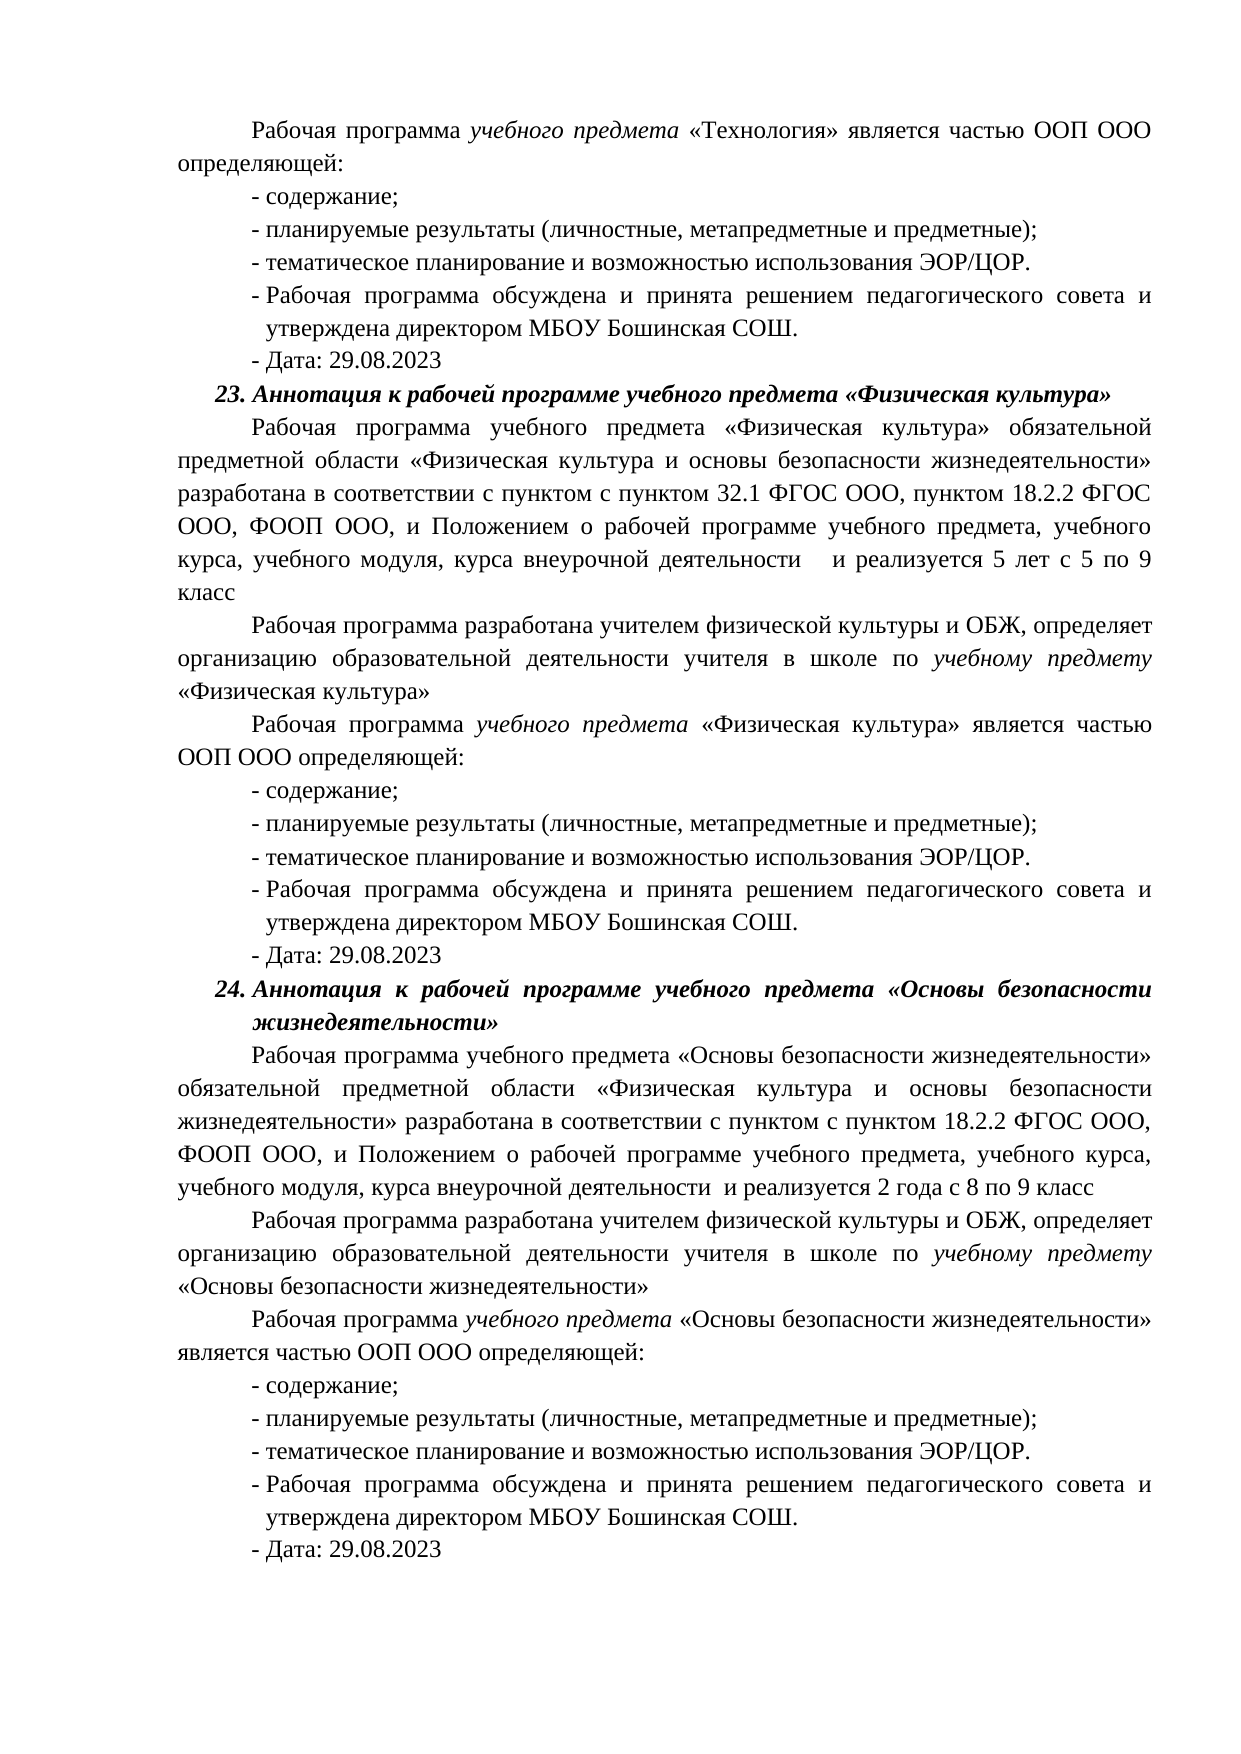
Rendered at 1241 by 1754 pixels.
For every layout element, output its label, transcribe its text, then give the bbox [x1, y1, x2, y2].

list Рабочая программа обсуждена и принята решением педагогического совета и утверждена директором МБОУ Бошинская СОШ. [251, 1469, 1152, 1531]
subtitle Аннотация к рабочей программе учебного предмета «Основы безопасности жизнедеятельности» [215, 974, 1152, 1036]
text Рабочая программа учебного предмета «Технология» является частью ООП ООО определяющей: [177, 115, 1152, 177]
list планируемые результаты (личностные, метапредметные и предметные); [251, 1403, 1163, 1431]
text Рабочая программа учебного предмета «Физическая культура» является частью ООП ООО определяющей: [177, 709, 1152, 771]
text Рабочая программа учебного предмета «Основы безопасности жизнедеятельности» является частью ООП ООО определяющей: [177, 1304, 1152, 1366]
list тематическое планирование и возможностью использования ЭОР/ЦОР. [251, 247, 1163, 276]
list тематическое планирование и возможностью использования ЭОР/ЦОР. [251, 1436, 1163, 1465]
list Дата: 29.08.2023 [251, 941, 1163, 969]
list Дата: 29.08.2023 [251, 1535, 1163, 1563]
list тематическое планирование и возможностью использования ЭОР/ЦОР. [251, 842, 1163, 870]
text Рабочая программа учебного предмета «Основы безопасности жизнедеятельности» обязательной предметной области «Физическая культура и основы безопасности жизнедеятельности» разработана в соответствии с пунктом с пунктом 18.2.2 ФГОС ООО, ФООП ООО, и Положением о рабочей программе учебного предмета, учебного курса, учебного модуля, курса внеурочной деятельности и реализуется 2 года с 8 по 9 класс [177, 1040, 1152, 1201]
list планируемые результаты (личностные, метапредметные и предметные); [251, 214, 1163, 243]
text Рабочая программа учебного предмета «Физическая культура» обязательной предметной области «Физическая культура и основы безопасности жизнедеятельности» разработана в соответствии с пунктом с пунктом 32.1 ФГОС ООО, пунктом 18.2.2 ФГОС ООО, ФООП ООО, и Положением о рабочей программе учебного предмета, учебного курса, учебного модуля, курса внеурочной деятельности и реализуется 5 лет с 5 по 9 класс [177, 412, 1152, 606]
list Рабочая программа обсуждена и принята решением педагогического совета и утверждена директором МБОУ Бошинская СОШ. [251, 874, 1152, 936]
list Рабочая программа обсуждена и принята решением педагогического совета и утверждена директором МБОУ Бошинская СОШ. [251, 280, 1152, 342]
text Рабочая программа разработана учителем физической культуры и ОБЖ, определяет организацию образовательной деятельности учителя в школе по учебному предмету «Основы безопасности жизнедеятельности» [177, 1205, 1152, 1300]
list Дата: 29.08.2023 [251, 346, 1163, 374]
subtitle Аннотация к рабочей программе учебного предмета «Физическая культура» [215, 379, 1163, 408]
text Рабочая программа разработана учителем физической культуры и ОБЖ, определяет организацию образовательной деятельности учителя в школе по учебному предмету «Физическая культура» [177, 610, 1152, 705]
list содержание; [251, 1370, 1163, 1399]
list содержание; [251, 776, 1163, 804]
list планируемые результаты (личностные, метапредметные и предметные); [251, 808, 1163, 837]
list содержание; [251, 181, 1163, 210]
